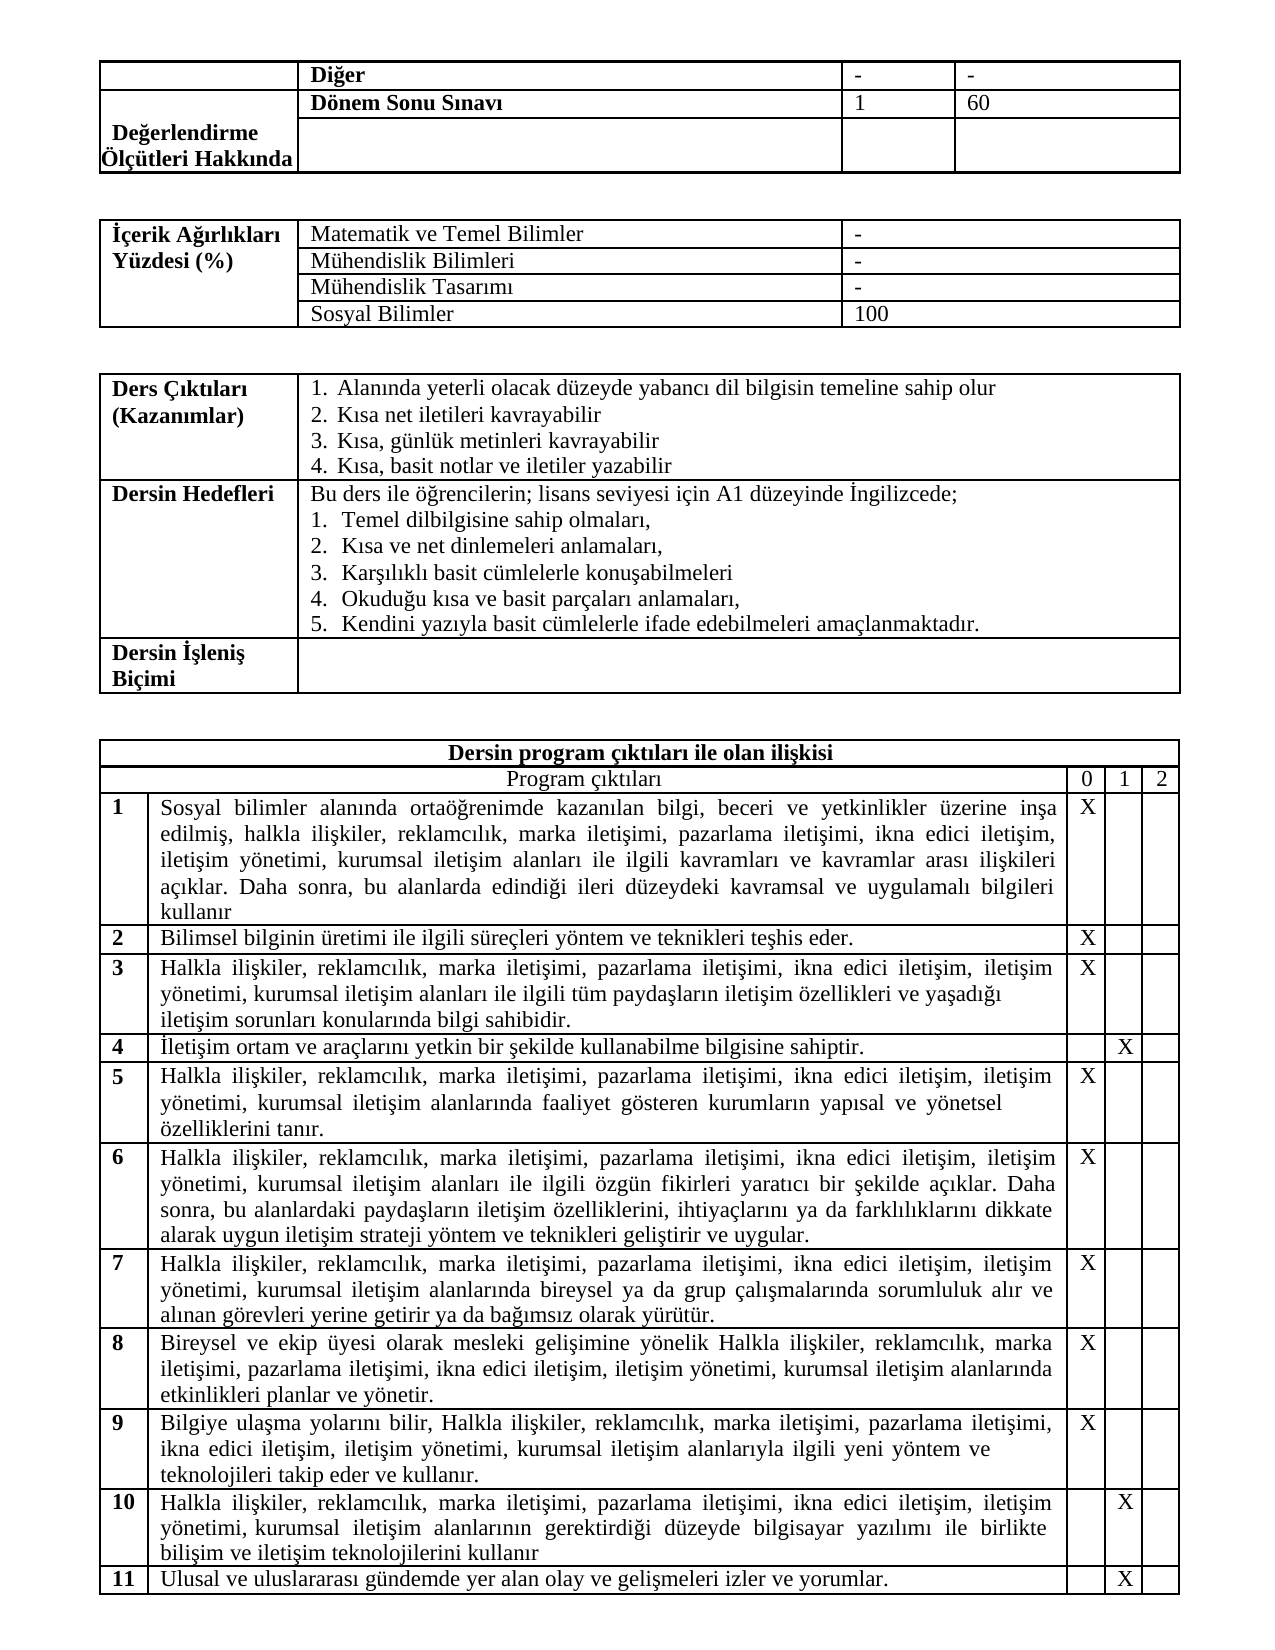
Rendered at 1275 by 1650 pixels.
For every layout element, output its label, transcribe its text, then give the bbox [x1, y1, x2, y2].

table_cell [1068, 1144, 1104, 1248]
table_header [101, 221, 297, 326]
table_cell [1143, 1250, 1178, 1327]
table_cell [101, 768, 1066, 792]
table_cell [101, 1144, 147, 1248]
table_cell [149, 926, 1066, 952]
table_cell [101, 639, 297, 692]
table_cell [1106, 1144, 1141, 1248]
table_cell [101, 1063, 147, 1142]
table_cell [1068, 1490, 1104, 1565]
table_cell Değerlendirme Ölçütleri Hakkında [101, 117, 297, 171]
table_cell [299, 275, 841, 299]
table_cell Diğer [299, 63, 841, 89]
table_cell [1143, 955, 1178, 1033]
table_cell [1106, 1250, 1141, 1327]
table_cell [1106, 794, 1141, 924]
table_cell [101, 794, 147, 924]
table_cell [299, 119, 841, 171]
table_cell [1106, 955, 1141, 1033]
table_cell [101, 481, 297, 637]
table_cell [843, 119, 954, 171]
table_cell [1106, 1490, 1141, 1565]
table_cell 60 [956, 91, 1179, 117]
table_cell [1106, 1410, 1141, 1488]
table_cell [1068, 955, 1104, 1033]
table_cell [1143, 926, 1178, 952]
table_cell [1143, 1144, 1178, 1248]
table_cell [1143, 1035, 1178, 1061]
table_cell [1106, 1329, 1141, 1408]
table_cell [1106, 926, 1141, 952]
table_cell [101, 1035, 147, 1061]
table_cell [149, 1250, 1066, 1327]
table_cell - [956, 63, 1179, 89]
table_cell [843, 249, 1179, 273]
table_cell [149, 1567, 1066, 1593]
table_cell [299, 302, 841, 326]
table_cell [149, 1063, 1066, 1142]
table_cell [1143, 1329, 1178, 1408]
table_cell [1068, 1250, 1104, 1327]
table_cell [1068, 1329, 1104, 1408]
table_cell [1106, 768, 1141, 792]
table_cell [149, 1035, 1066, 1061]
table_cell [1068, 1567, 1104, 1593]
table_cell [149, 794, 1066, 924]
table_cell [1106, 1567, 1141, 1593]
table_cell [101, 63, 297, 89]
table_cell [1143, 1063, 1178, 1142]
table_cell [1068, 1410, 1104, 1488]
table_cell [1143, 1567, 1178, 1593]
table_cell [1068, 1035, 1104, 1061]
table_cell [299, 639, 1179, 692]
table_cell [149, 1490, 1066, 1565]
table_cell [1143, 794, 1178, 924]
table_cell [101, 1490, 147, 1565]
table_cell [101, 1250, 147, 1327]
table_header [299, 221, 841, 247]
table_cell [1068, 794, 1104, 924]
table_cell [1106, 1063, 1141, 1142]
table_cell 1 [843, 91, 954, 117]
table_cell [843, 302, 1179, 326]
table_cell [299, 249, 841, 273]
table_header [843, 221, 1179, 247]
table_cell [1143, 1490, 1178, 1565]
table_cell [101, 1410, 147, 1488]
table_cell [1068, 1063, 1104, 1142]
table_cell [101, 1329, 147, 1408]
table_cell Dönem Sonu Sınavı [299, 91, 841, 117]
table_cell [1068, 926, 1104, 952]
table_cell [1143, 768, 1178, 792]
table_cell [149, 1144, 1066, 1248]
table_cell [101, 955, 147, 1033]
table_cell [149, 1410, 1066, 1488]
table_cell - [843, 63, 954, 89]
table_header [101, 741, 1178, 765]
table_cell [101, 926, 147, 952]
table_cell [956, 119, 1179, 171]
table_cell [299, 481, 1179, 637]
table_cell [101, 91, 297, 117]
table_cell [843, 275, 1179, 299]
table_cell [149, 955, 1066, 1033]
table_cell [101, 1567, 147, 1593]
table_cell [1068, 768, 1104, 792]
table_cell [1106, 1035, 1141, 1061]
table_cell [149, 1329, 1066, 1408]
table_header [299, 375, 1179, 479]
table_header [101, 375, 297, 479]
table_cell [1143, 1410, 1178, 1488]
